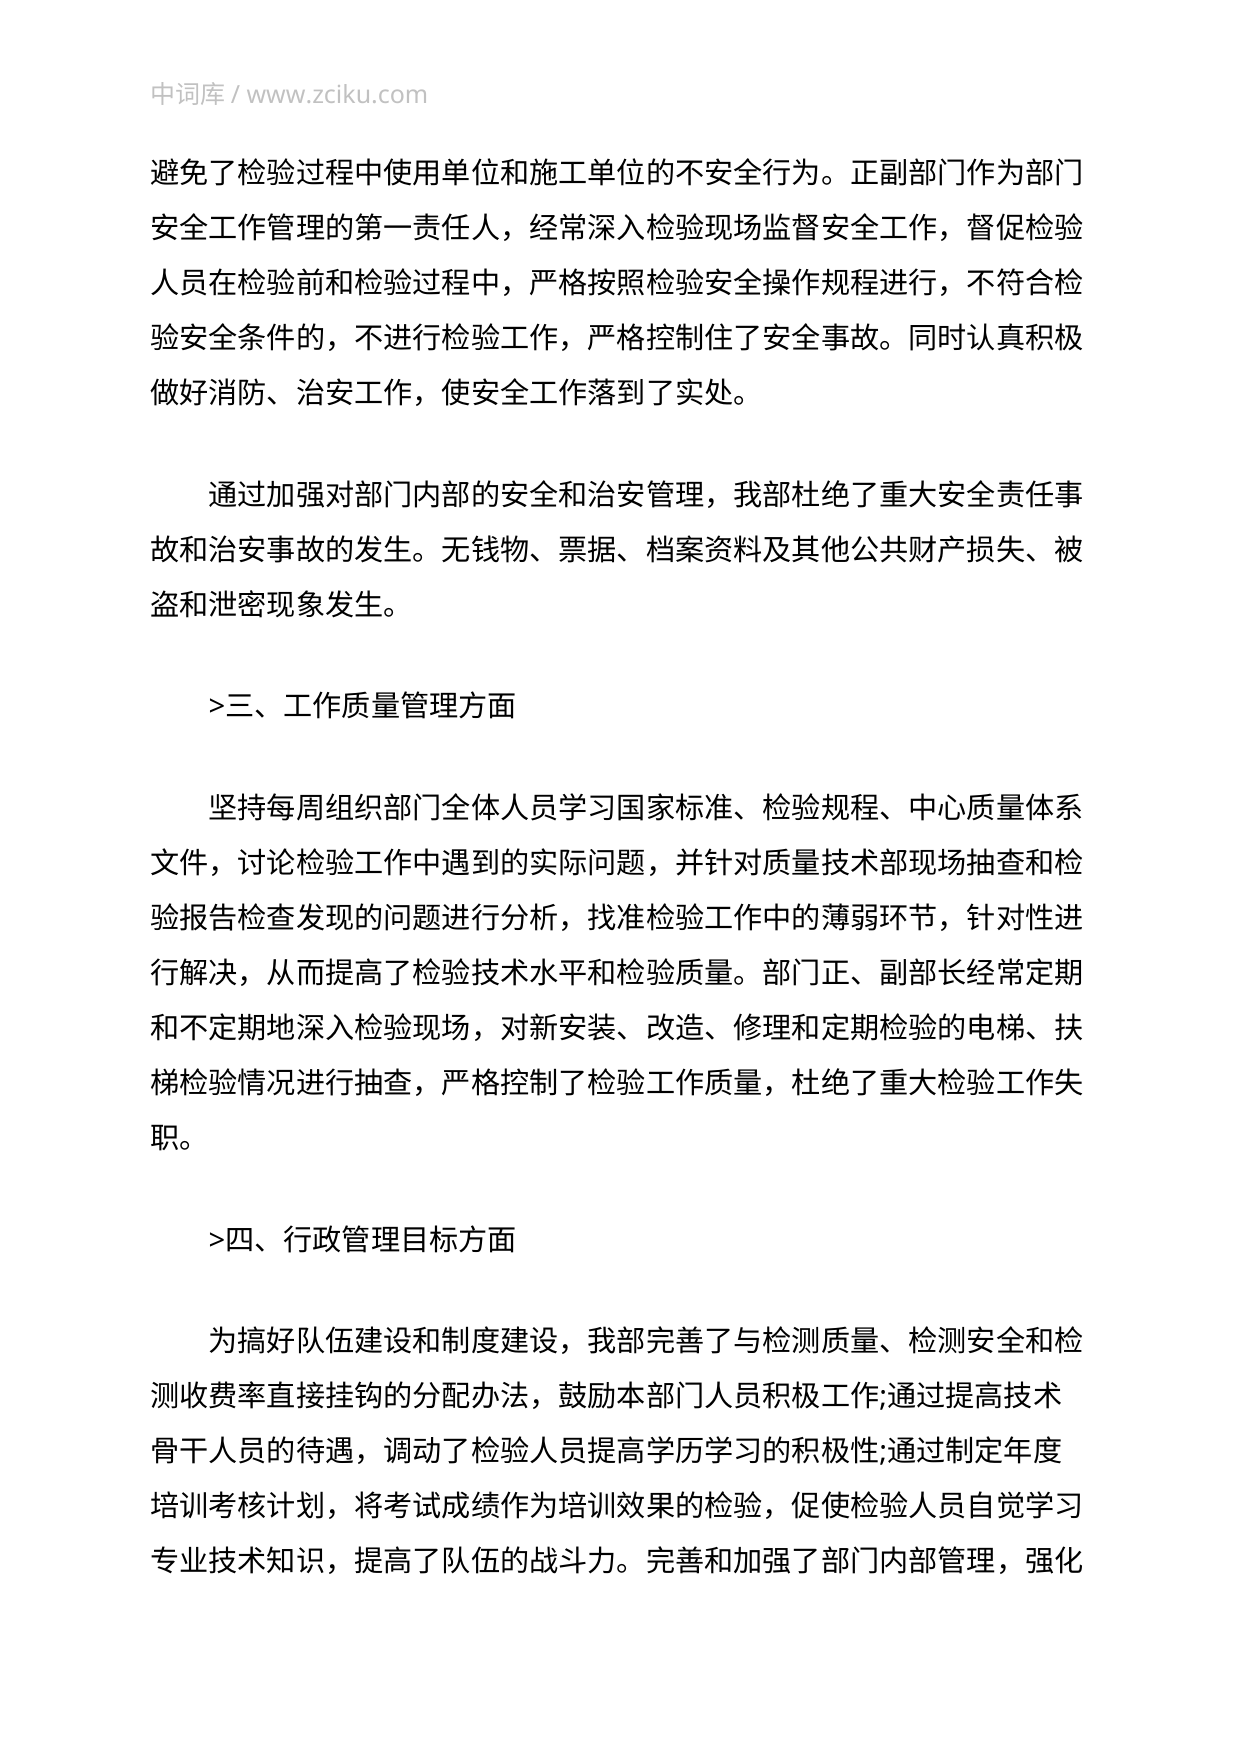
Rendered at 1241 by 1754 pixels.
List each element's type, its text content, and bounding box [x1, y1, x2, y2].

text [150, 1318, 1090, 1580]
text 坚持每周组织部门全体人员学习国家标准、检验规程、中心质量体系文件，讨论检验工作中遇到的实际问题，并针对质量技术部现场抽查和检验报告检查发现的问题进行分析，找准检验工作中的薄弱环节，针对性进行解决，从而提高了检验技术水平和检验质量。部门正、副部长经常定期和不定期地深入检验现场，对新安装、改造、修理和定期检验的电梯、扶梯检验情况进行抽查，严格控制了检验工作质量，杜绝了重大检验工作失职。 [150, 785, 1090, 1157]
text >三、工作质量管理方面 [150, 683, 1090, 725]
text 通过加强对部门内部的安全和治安管理，我部杜绝了重大安全责任事故和治安事故的发生。无钱物、票据、档案资料及其他公共财产损失、被盗和泄密现象发生。 [150, 471, 1090, 623]
text >四、行政管理目标方面 [150, 1216, 1090, 1258]
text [150, 150, 1090, 412]
